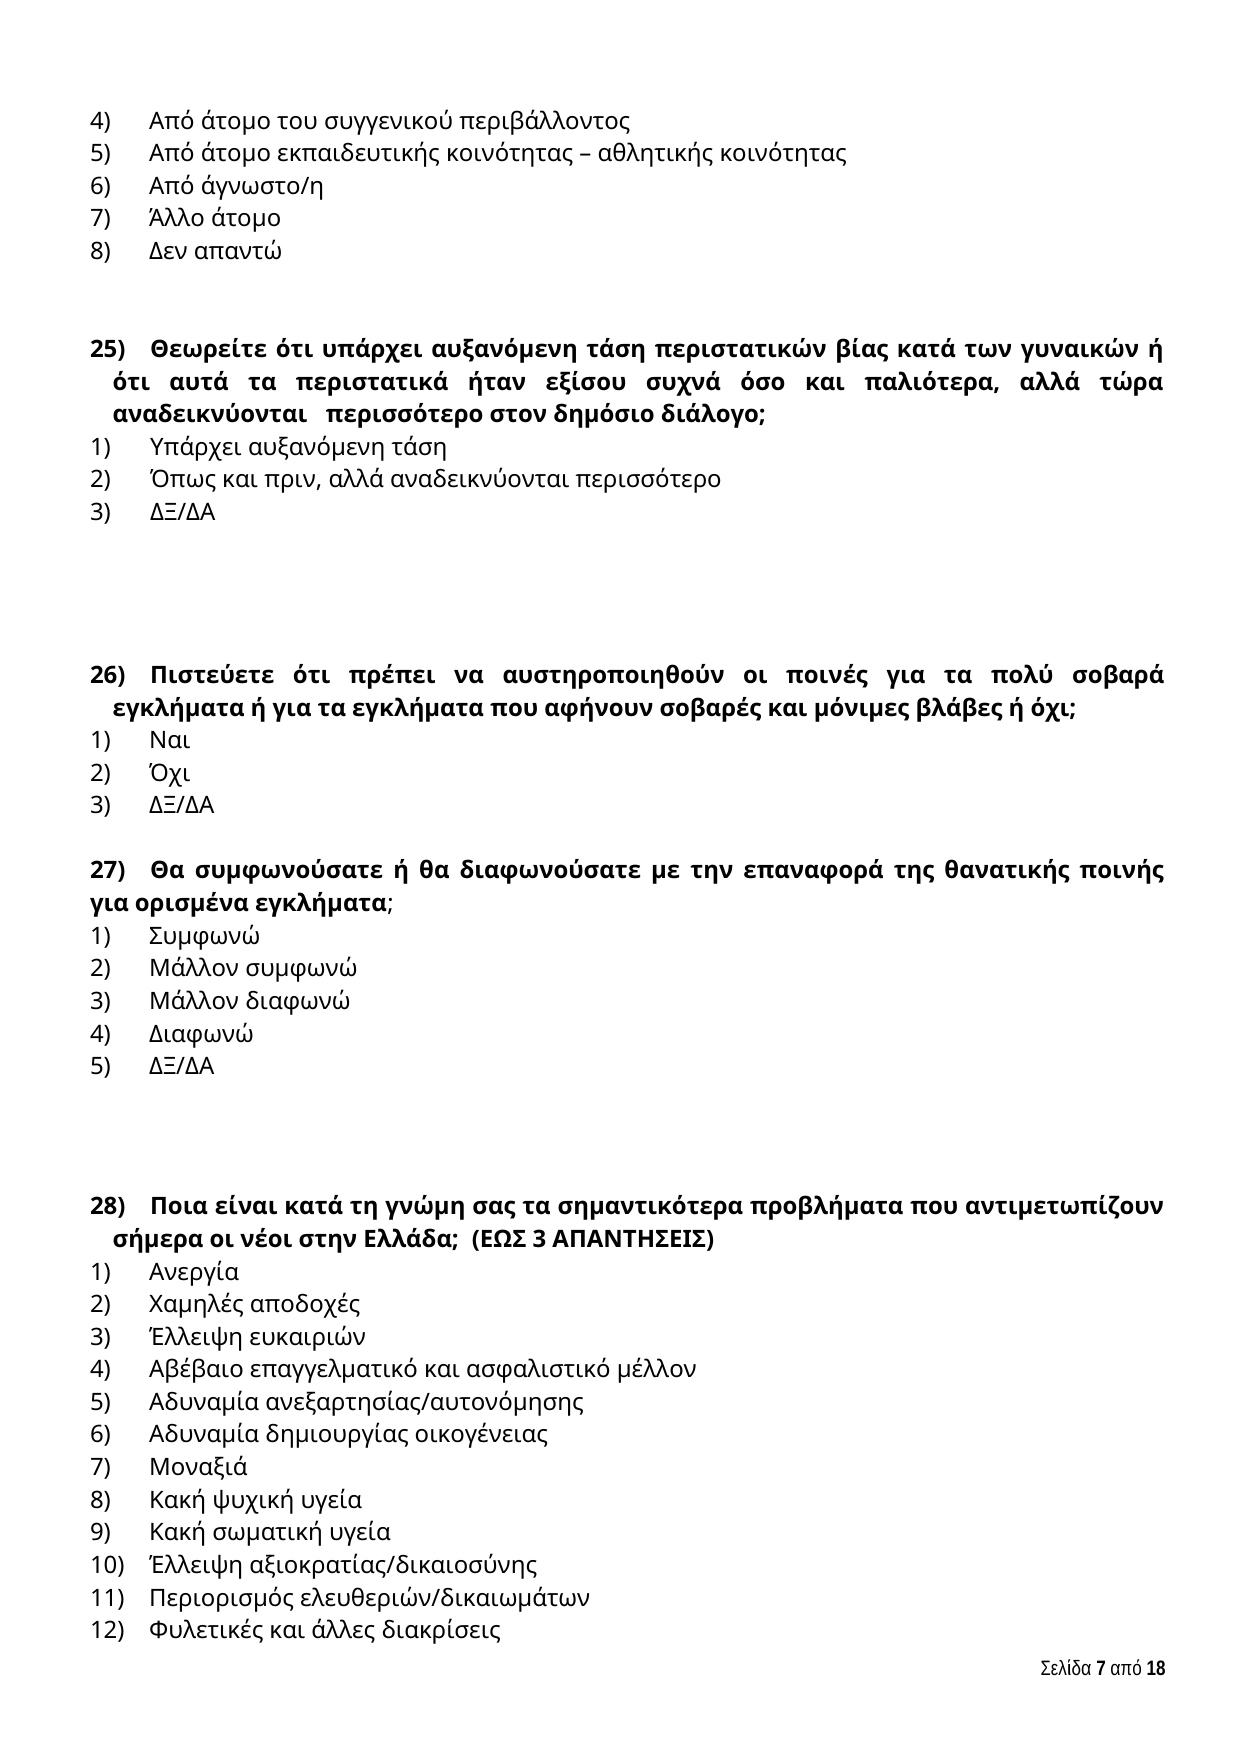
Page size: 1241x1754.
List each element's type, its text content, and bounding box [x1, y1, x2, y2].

list Ποια είναι κατά τη γνώμη σας τα σημαντικότερα προβλήματα που αντιμετωπίζουν σήμερα οι νέοι στην Ελλάδα; (ΕΩΣ 3 ΑΠΑΝΤΗΣΕΙΣ) [90, 1189, 1165, 1254]
list Έλλειψη αξιοκρατίας/δικαιοσύνης [90, 1548, 1165, 1580]
list ΔΞ/ΔΑ [90, 495, 1165, 527]
list Από άτομο εκπαιδευτικής κοινότητας – αθλητικής κοινότητας [90, 136, 1165, 169]
list Συμφωνώ [90, 918, 1165, 951]
list Διαφωνώ [90, 1016, 1165, 1049]
list Υπάρχει αυξανόμενη τάση [90, 429, 1165, 462]
list ΔΞ/ΔΑ [90, 788, 1165, 821]
list Δεν απαντώ [90, 234, 1165, 266]
list Αδυναμία δημιουργίας οικογένειας [90, 1417, 1165, 1450]
list Θεωρείτε ότι υπάρχει αυξανόμενη τάση περιστατικών βίας κατά των γυναικών ή ότι αυτά τα περιστατικά ήταν εξίσου συχνά όσο και παλιότερα, αλλά τώρα αναδεικνύονται περισσότερο στον δημόσιο διάλογο; [90, 332, 1165, 429]
list Άλλο άτομο [90, 201, 1165, 234]
list Αβέβαιο επαγγελματικό και ασφαλιστικό μέλλον [90, 1352, 1165, 1385]
list Ανεργία [90, 1254, 1165, 1287]
list Από άτομο του συγγενικού περιβάλλοντος [90, 103, 1165, 136]
list Κακή ψυχική υγεία [90, 1482, 1165, 1515]
list Όπως και πριν, αλλά αναδεικνύονται περισσότερο [90, 462, 1165, 495]
list Αδυναμία ανεξαρτησίας/αυτονόμησης [90, 1385, 1165, 1417]
list ΔΞ/ΔΑ [90, 1049, 1165, 1082]
list Όχι [90, 756, 1165, 788]
list Από άγνωστο/η [90, 169, 1165, 201]
list Μάλλον διαφωνώ [90, 984, 1165, 1016]
list Περιορισμός ελευθεριών/δικαιωμάτων [90, 1580, 1165, 1613]
list Κακή σωματική υγεία [90, 1515, 1165, 1548]
list Θα συμφωνούσατε ή θα διαφωνούσατε με την επαναφορά της θανατικής ποινής για ορισμένα εγκλήματα; [90, 853, 1165, 918]
list Έλλειψη ευκαιριών [90, 1319, 1165, 1352]
list Φυλετικές και άλλες διακρίσεις [90, 1613, 1165, 1646]
list Ναι [90, 723, 1165, 756]
list Χαμηλές αποδοχές [90, 1287, 1165, 1319]
list Μοναξιά [90, 1450, 1165, 1482]
list Μάλλον συμφωνώ [90, 951, 1165, 984]
list Πιστεύετε ότι πρέπει να αυστηροποιηθούν οι ποινές για τα πολύ σοβαρά εγκλήματα ή για τα εγκλήματα που αφήνουν σοβαρές και μόνιμες βλάβες ή όχι; [90, 658, 1165, 723]
